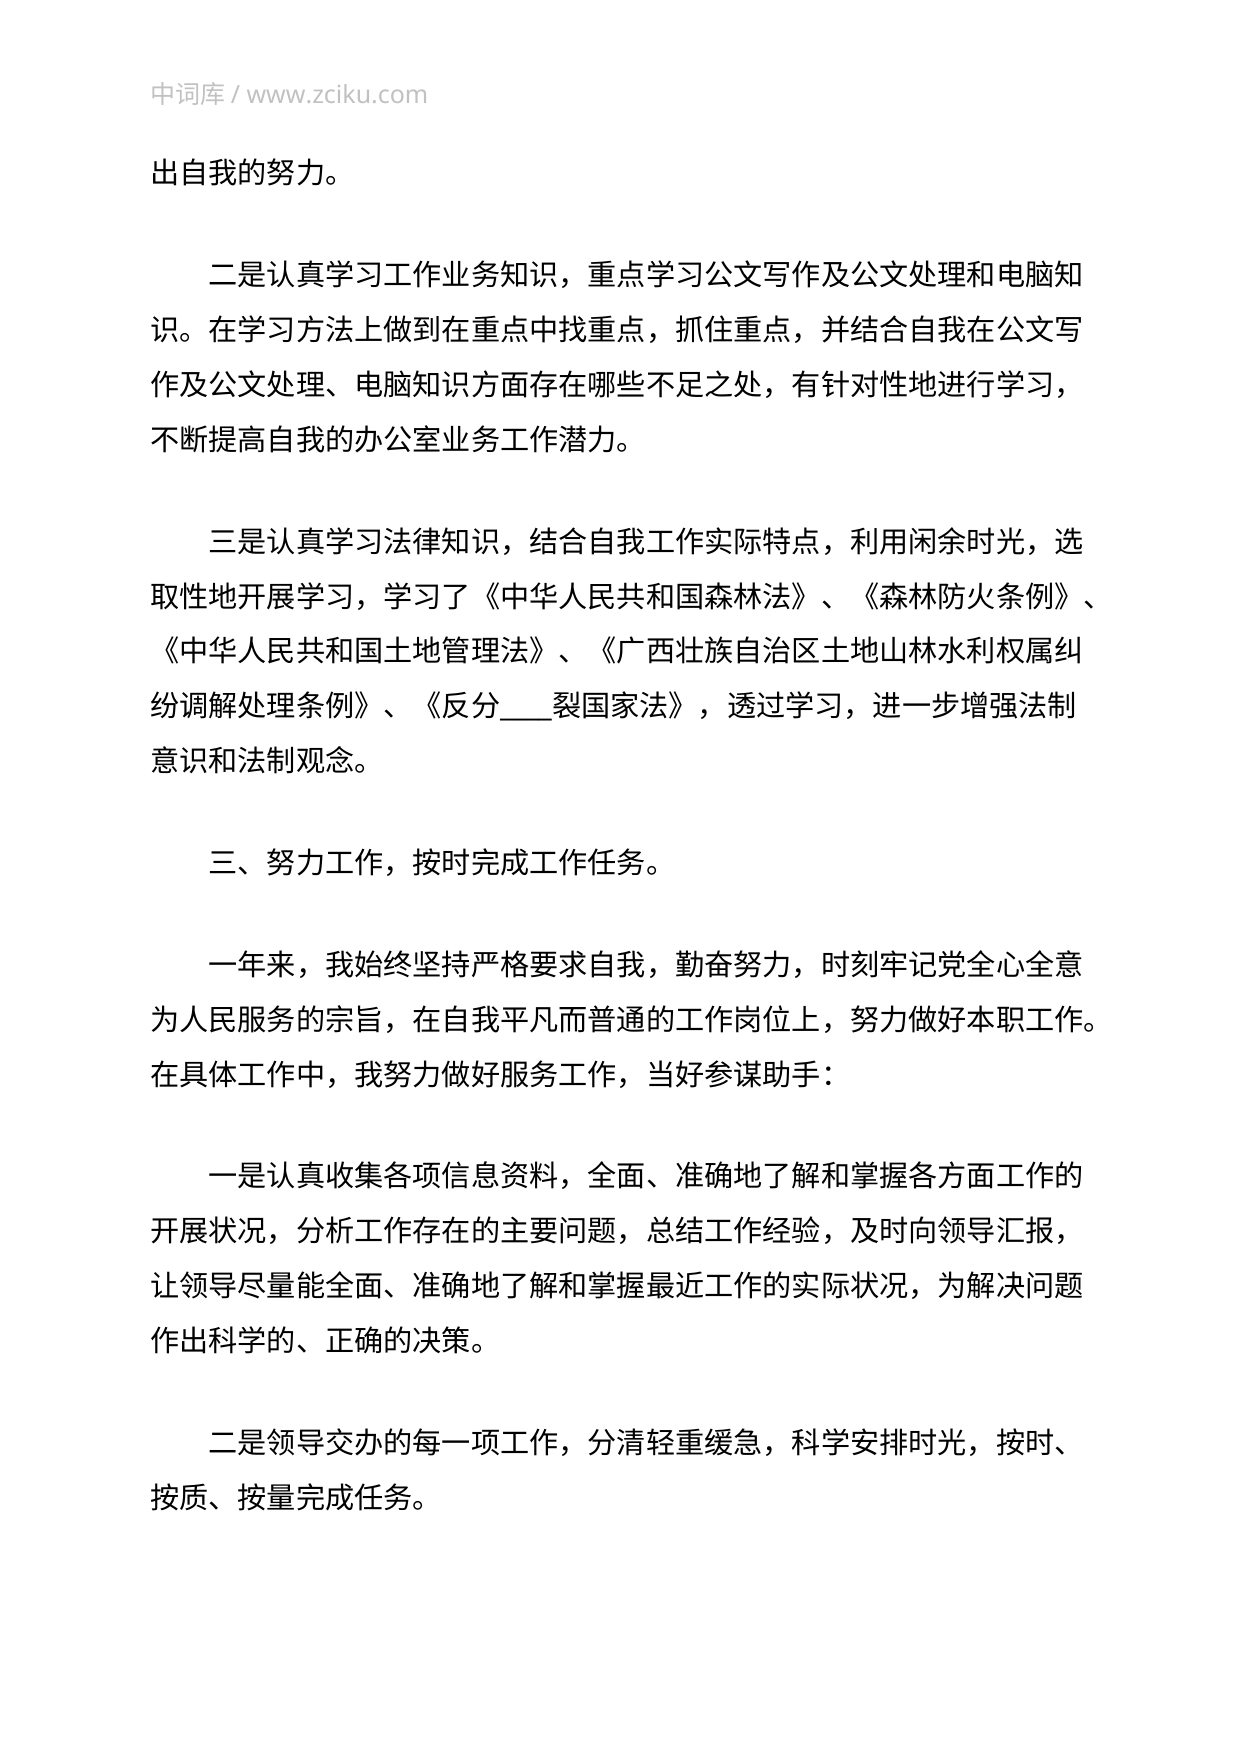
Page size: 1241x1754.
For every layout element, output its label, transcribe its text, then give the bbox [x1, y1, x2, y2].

text 一是认真收集各项信息资料，全面、准确地了解和掌握各方面工作的开展状况，分析工作存在的主要问题，总结工作经验，及时向领导汇报，让领导尽量能全面、准确地了解和掌握最近工作的实际状况，为解决问题作出科学的、正确的决策。 [150, 1153, 1090, 1360]
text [150, 150, 1090, 192]
text 三是认真学习法律知识，结合自我工作实际特点，利用闲余时光，选取性地开展学习，学习了《中华人民共和国森林法》、《森林防火条例》、《中华人民共和国土地管理法》、《广西壮族自治区土地山林水利权属纠纷调解处理条例》、《反分____裂国家法》，透过学习，进一步增强法制意识和法制观念。 [150, 518, 1090, 780]
text 二是领导交办的每一项工作，分清轻重缓急，科学安排时光，按时、按质、按量完成任务。 [150, 1419, 1090, 1517]
text 一年来，我始终坚持严格要求自我，勤奋努力，时刻牢记党全心全意为人民服务的宗旨，在自我平凡而普通的工作岗位上，努力做好本职工作。在具体工作中，我努力做好服务工作，当好参谋助手： [150, 941, 1090, 1093]
text 二是认真学习工作业务知识，重点学习公文写作及公文处理和电脑知识。在学习方法上做到在重点中找重点，抓住重点，并结合自我在公文写作及公文处理、电脑知识方面存在哪些不足之处，有针对性地进行学习，不断提高自我的办公室业务工作潜力。 [150, 252, 1090, 459]
text 三、努力工作，按时完成工作任务。 [150, 840, 1090, 882]
